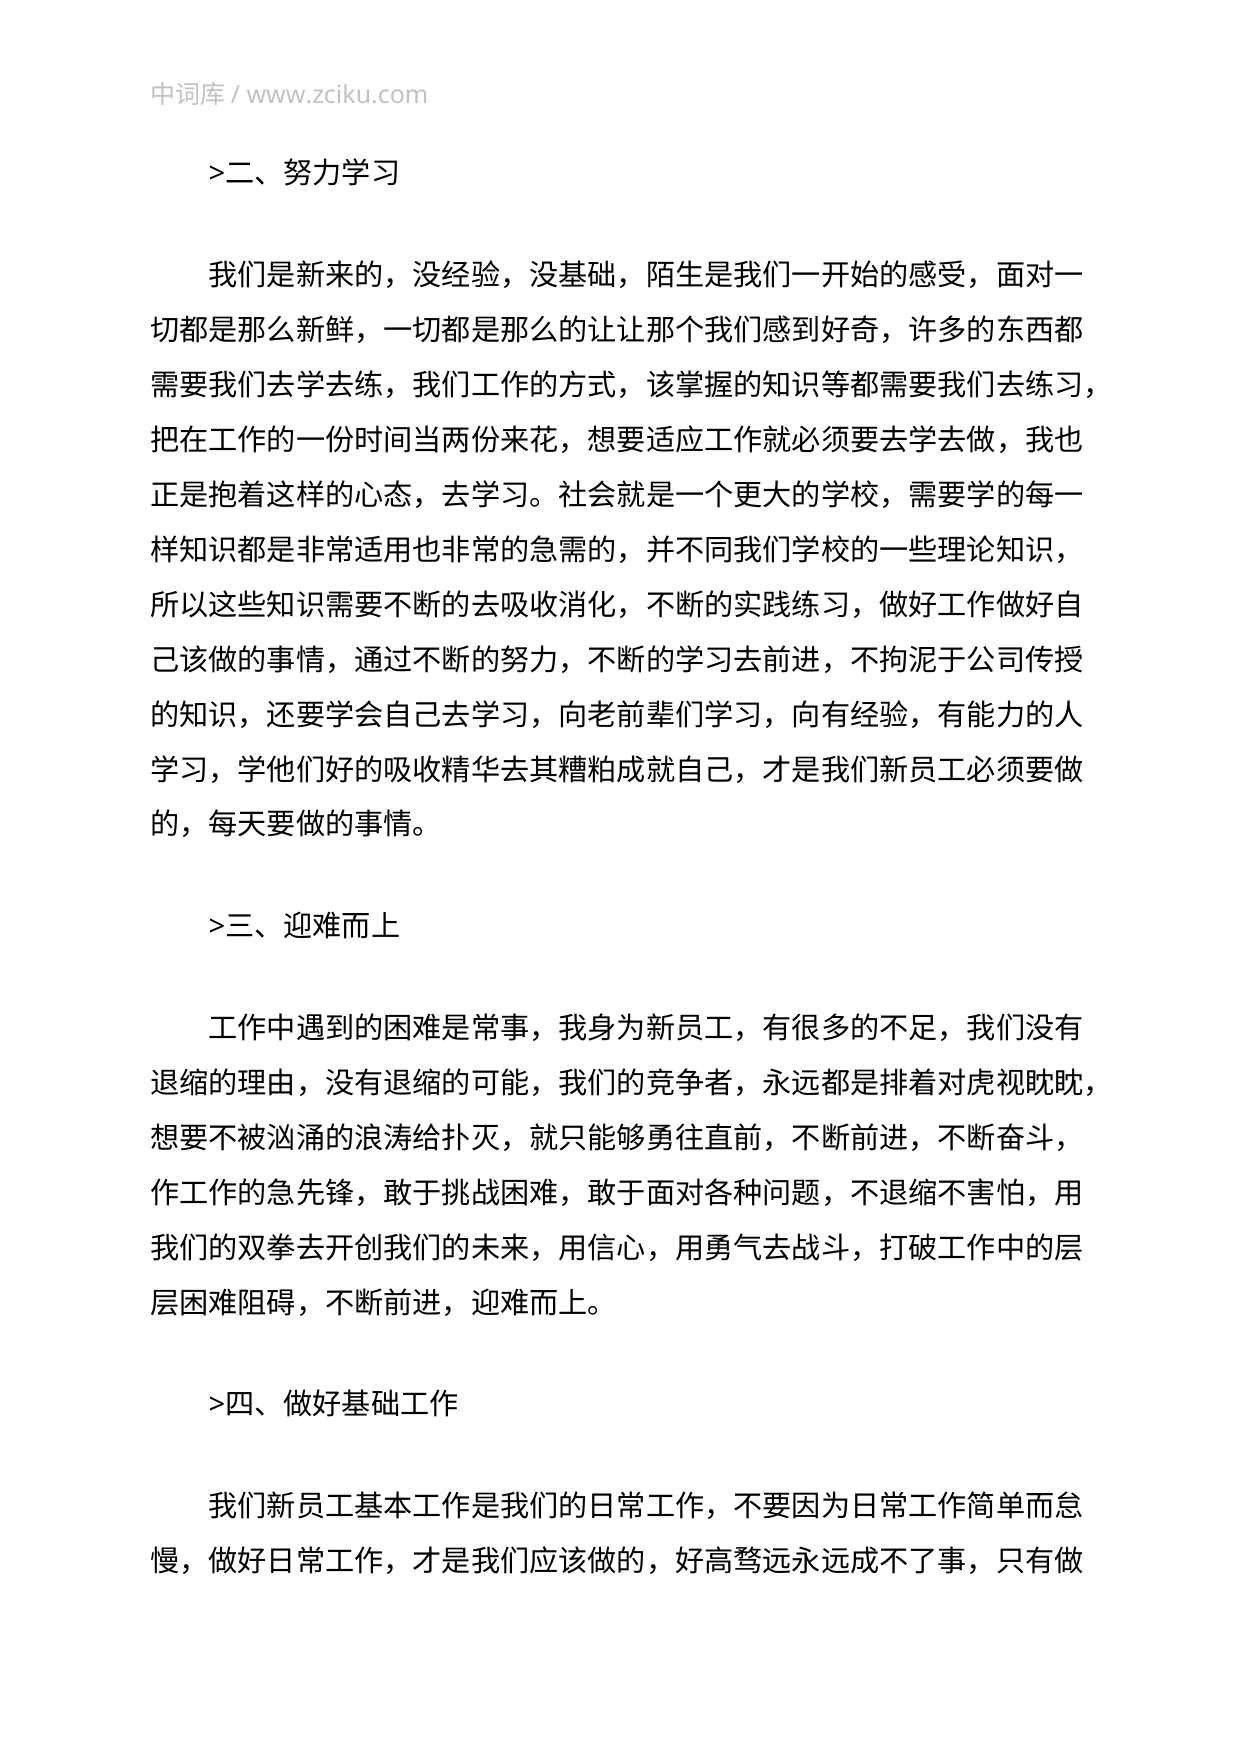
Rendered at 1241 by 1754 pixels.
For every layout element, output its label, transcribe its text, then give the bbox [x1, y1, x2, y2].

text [150, 1483, 1090, 1580]
text >二、努力学习 [150, 150, 1090, 192]
text >四、做好基础工作 [150, 1381, 1090, 1423]
text 工作中遇到的困难是常事，我身为新员工，有很多的不足，我们没有退缩的理由，没有退缩的可能，我们的竞争者，永远都是排着对虎视眈眈，想要不被汹涌的浪涛给扑灭，就只能够勇往直前，不断前进，不断奋斗，作工作的急先锋，敢于挑战困难，敢于面对各种问题，不退缩不害怕，用我们的双拳去开创我们的未来，用信心，用勇气去战斗，打破工作中的层层困难阻碍，不断前进，迎难而上。 [150, 1005, 1090, 1321]
text 我们是新来的，没经验，没基础，陌生是我们一开始的感受，面对一切都是那么新鲜，一切都是那么的让让那个我们感到好奇，许多的东西都需要我们去学去练，我们工作的方式，该掌握的知识等都需要我们去练习，把在工作的一份时间当两份来花，想要适应工作就必须要去学去做，我也正是抱着这样的心态，去学习。社会就是一个更大的学校，需要学的每一样知识都是非常适用也非常的急需的，并不同我们学校的一些理论知识，所以这些知识需要不断的去吸收消化，不断的实践练习，做好工作做好自己该做的事情，通过不断的努力，不断的学习去前进，不拘泥于公司传授的知识，还要学会自己去学习，向老前辈们学习，向有经验，有能力的人学习，学他们好的吸收精华去其糟粕成就自己，才是我们新员工必须要做的，每天要做的事情。 [150, 252, 1090, 843]
text >三、迎难而上 [150, 903, 1090, 945]
